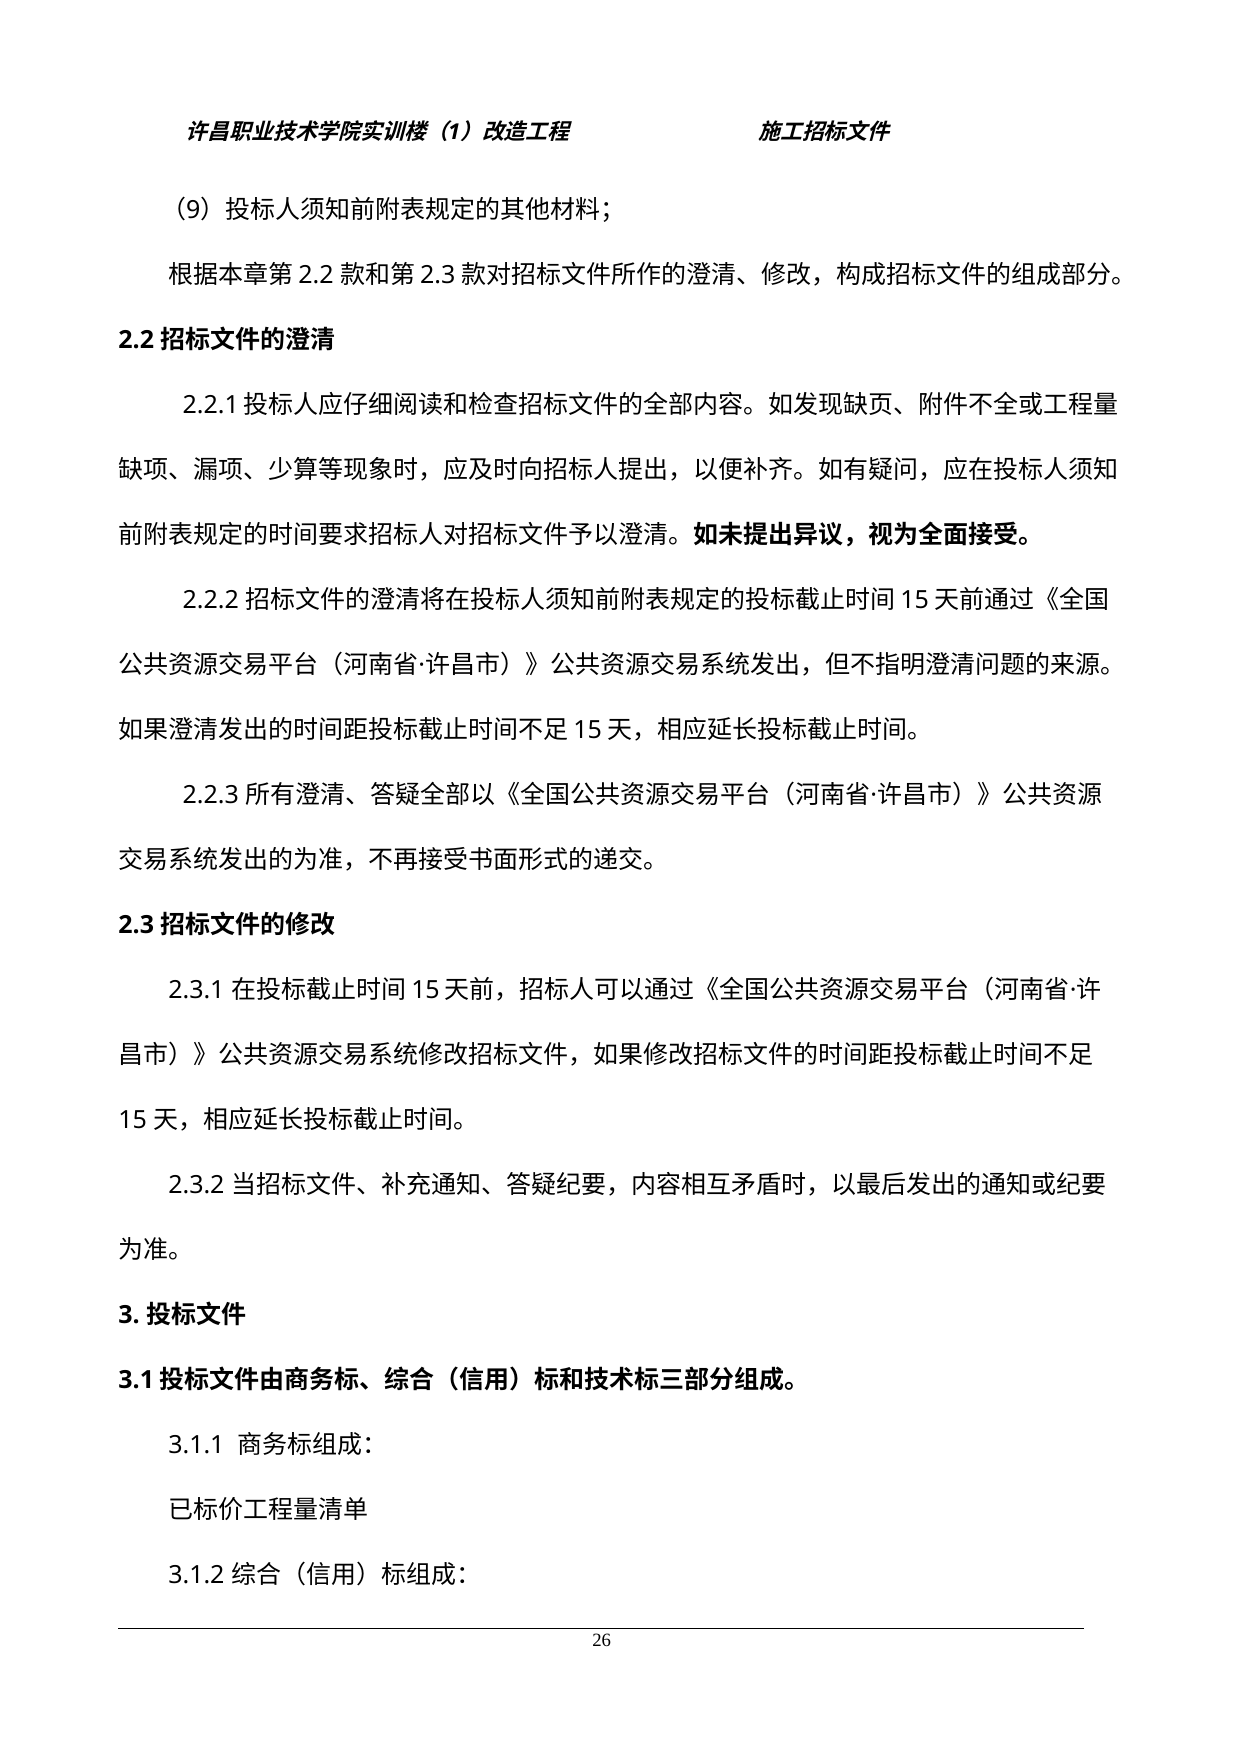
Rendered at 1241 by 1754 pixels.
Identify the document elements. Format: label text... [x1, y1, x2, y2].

text 已标价工程量清单 [118, 1475, 1122, 1540]
text 2.2.2 招标文件的澄清将在投标人须知前附表规定的投标截止时间15天前通过《全国公共资源交易平台（河南省·许昌市）》公共资源交易系统发出，但不指明澄清问题的来源。如果澄清发出的时间距投标截止时间不足15天，相应延长投标截止时间。 [118, 565, 1122, 760]
text 3.1.1 商务标组成： [118, 1410, 1122, 1475]
text 2.3 招标文件的修改 [118, 890, 1122, 955]
text 2.2 招标文件的澄清 [118, 305, 1122, 370]
text 3.1投标文件由商务标、综合（信用）标和技术标三部分组成。 [118, 1345, 1122, 1410]
text 3. 投标文件 [118, 1280, 1122, 1345]
text 3.1.2 综合（信用）标组成： [118, 1540, 1122, 1605]
text 2.2.1投标人应仔细阅读和检查招标文件的全部内容。如发现缺页、附件不全或工程量缺项、漏项、少算等现象时，应及时向招标人提出，以便补齐。如有疑问，应在投标人须知前附表规定的时间要求招标人对招标文件予以澄清。如未提出异议，视为全面接受。 [118, 370, 1122, 565]
text 2.3.2 当招标文件、补充通知、答疑纪要，内容相互矛盾时，以最后发出的通知或纪要为准。 [118, 1150, 1122, 1280]
text 根据本章第2.2 款和第2.3 款对招标文件所作的澄清、修改，构成招标文件的组成部分。 [118, 240, 1122, 305]
text 2.2.3 所有澄清、答疑全部以《全国公共资源交易平台（河南省·许昌市）》公共资源交易系统发出的为准，不再接受书面形式的递交。 [118, 760, 1122, 890]
text （9）投标人须知前附表规定的其他材料； [118, 175, 1122, 240]
text 2.3.1 在投标截止时间15天前，招标人可以通过《全国公共资源交易平台（河南省·许昌市）》公共资源交易系统修改招标文件，如果修改招标文件的时间距投标截止时间不足15 天，相应延长投标截止时间。 [118, 955, 1122, 1150]
